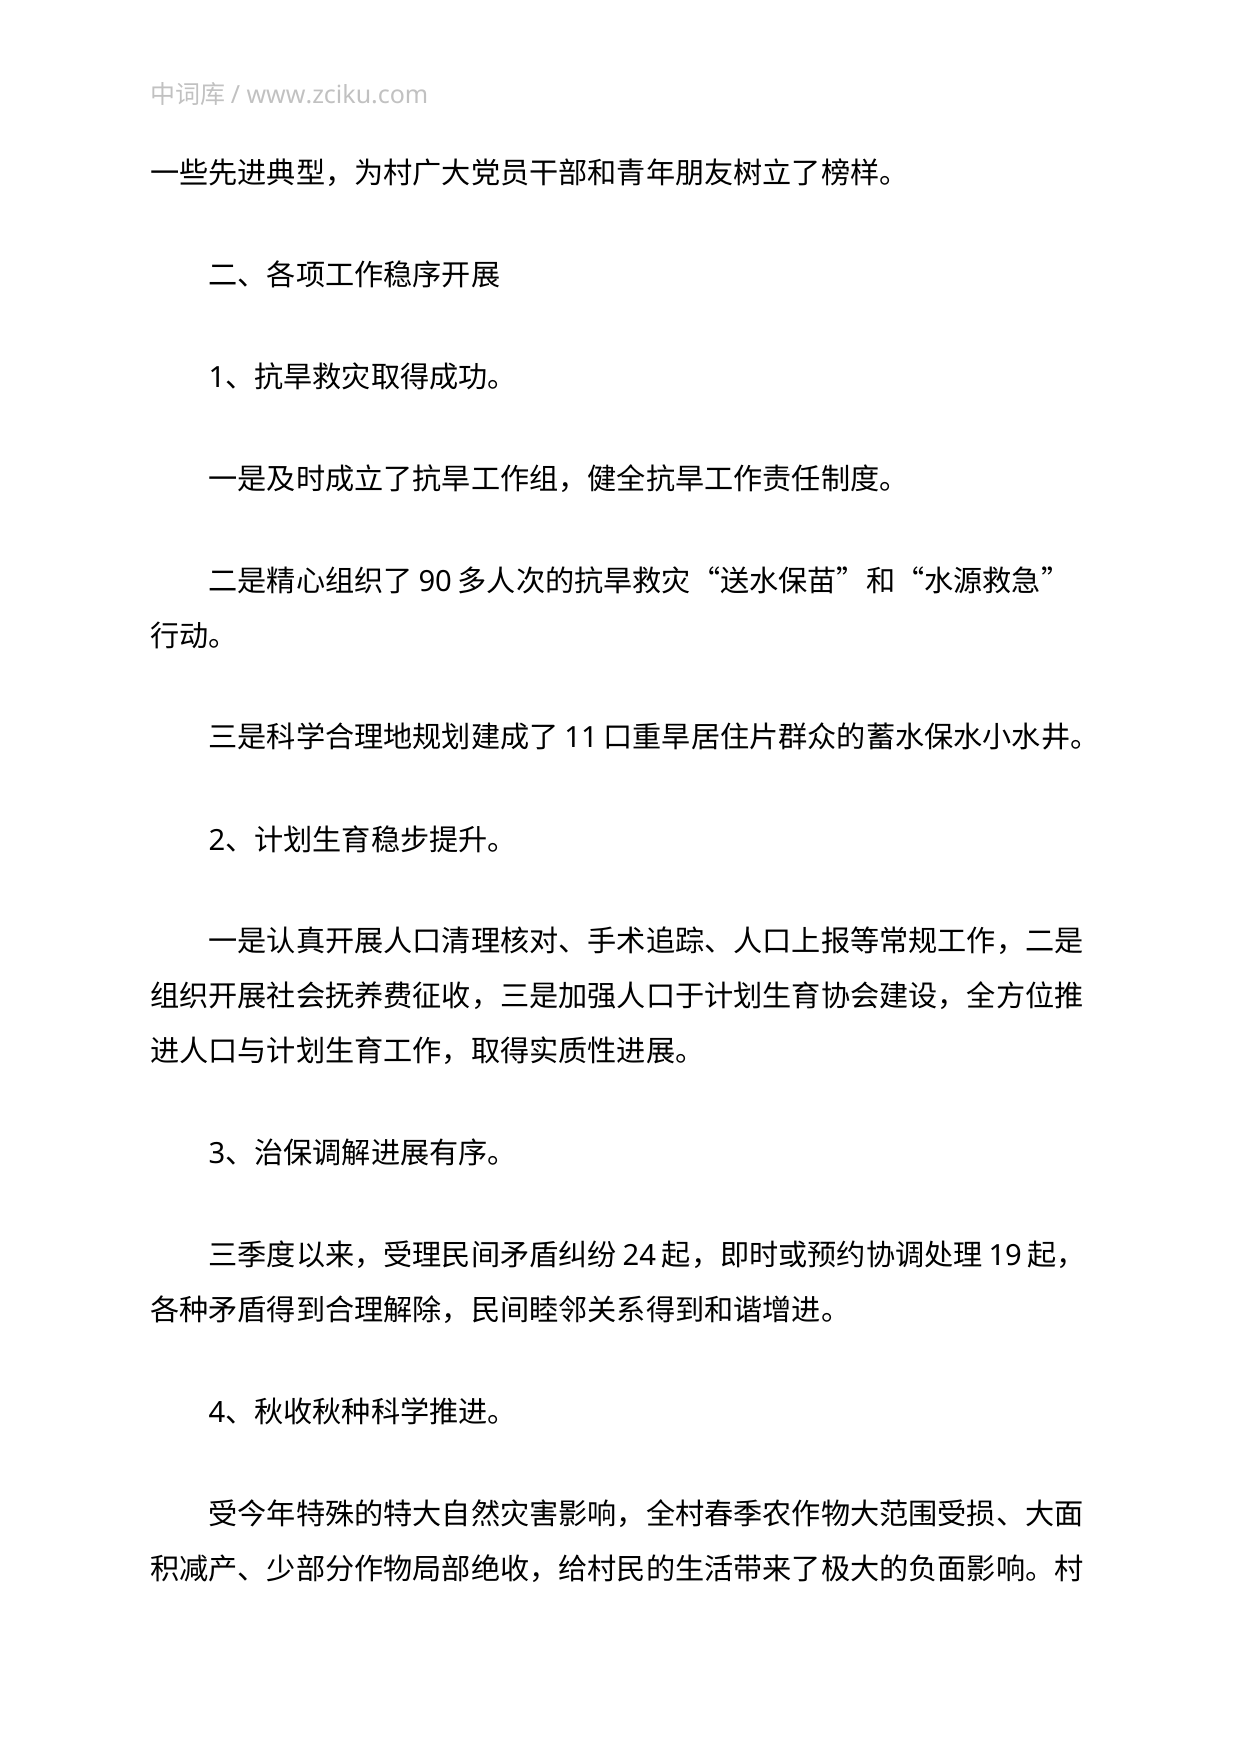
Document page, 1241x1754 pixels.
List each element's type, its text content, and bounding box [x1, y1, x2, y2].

text 三季度以来，受理民间矛盾纠纷24起，即时或预约协调处理19起，各种矛盾得到合理解除，民间睦邻关系得到和谐增进。 [150, 1232, 1090, 1329]
text 二、各项工作稳序开展 [150, 252, 1090, 294]
text 3、治保调解进展有序。 [150, 1129, 1090, 1172]
text 三是科学合理地规划建成了11口重旱居住片群众的蓄水保水小水井。 [150, 714, 1090, 756]
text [150, 1490, 1090, 1587]
text 1、抗旱救灾取得成功。 [150, 353, 1090, 396]
text 一是及时成立了抗旱工作组，健全抗旱工作责任制度。 [150, 456, 1090, 498]
text 2、计划生育稳步提升。 [150, 816, 1090, 858]
text 4、秋收秋种科学推进。 [150, 1388, 1090, 1431]
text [150, 150, 1090, 192]
text 一是认真开展人口清理核对、手术追踪、人口上报等常规工作，二是组织开展社会抚养费征收，三是加强人口于计划生育协会建设，全方位推进人口与计划生育工作，取得实质性进展。 [150, 918, 1090, 1070]
text 二是精心组织了90多人次的抗旱救灾“送水保苗”和“水源救急”行动。 [150, 557, 1090, 654]
